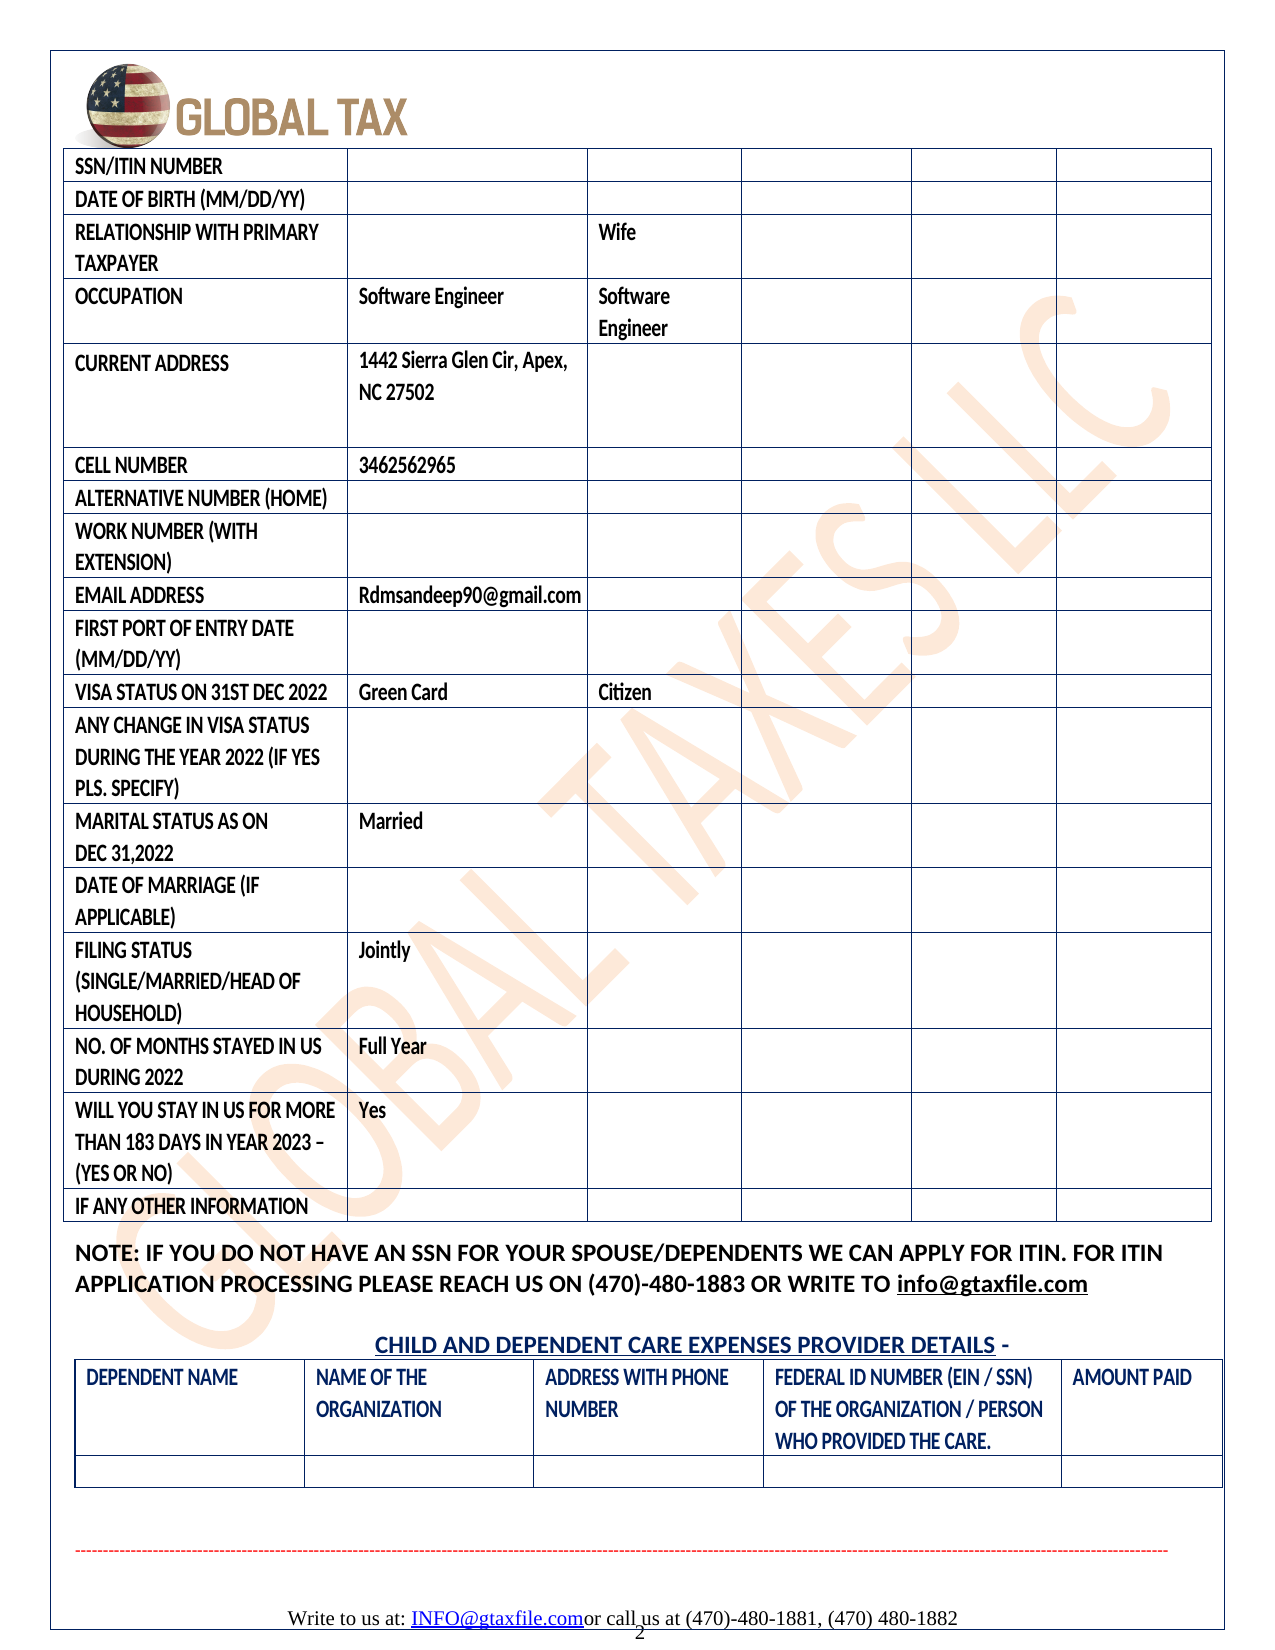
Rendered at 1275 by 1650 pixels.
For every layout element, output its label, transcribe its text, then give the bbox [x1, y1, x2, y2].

table_cell [742, 514, 911, 577]
table_cell [588, 708, 741, 803]
table_cell ALTERNATIVE NUMBER (HOME) [64, 481, 347, 513]
table_cell [912, 481, 1056, 513]
table_cell [1057, 578, 1211, 610]
table_cell Jointly [348, 933, 587, 1028]
table_cell [1057, 933, 1211, 1028]
table_cell [76, 1456, 304, 1487]
table_cell NO. OF MONTHS STAYED IN US DURING 2022 [64, 1029, 347, 1092]
table_cell [742, 675, 911, 707]
table_cell [912, 933, 1056, 1028]
table_cell [1057, 675, 1211, 707]
table_cell [1057, 448, 1211, 480]
table_cell [348, 215, 587, 278]
table_cell Full Year [348, 1029, 587, 1092]
table_cell CURRENT ADDRESS [64, 344, 347, 447]
table_header AMOUNT PAID [1062, 1360, 1222, 1455]
table_cell [348, 149, 587, 181]
text CHILD AND DEPENDENT CARE EXPENSES PROVIDER DETAILS - [300, 1329, 1206, 1359]
table_cell [912, 344, 1056, 447]
table_cell Married [348, 804, 587, 867]
table_cell [348, 868, 587, 932]
table_cell [588, 611, 741, 674]
picture [75, 63, 408, 148]
table_cell [305, 1456, 533, 1487]
table_cell [588, 804, 741, 867]
table_cell [534, 1456, 763, 1487]
table_cell Green Card [348, 675, 587, 707]
table_cell 3462562965 [348, 448, 587, 480]
table_cell FILING STATUS (SINGLE/MARRIED/HEAD OF HOUSEHOLD) [64, 933, 347, 1028]
table_cell [742, 1189, 911, 1221]
table_cell [912, 1093, 1056, 1188]
table_cell [742, 149, 911, 181]
table_cell DATE OF BIRTH (MM/DD/YY) [64, 182, 347, 214]
table_cell [348, 1189, 587, 1221]
table_cell RELATIONSHIP WITH PRIMARY TAXPAYER [64, 215, 347, 278]
table_cell [588, 182, 741, 214]
table_header NAME OF THE ORGANIZATION [305, 1360, 533, 1455]
table_cell [912, 868, 1056, 932]
text NOTE: IF YOU DO NOT HAVE AN SSN FOR YOUR SPOUSE/DEPENDENTS WE CAN APPLY FOR ITIN. FOR ITIN APPLICATION PROCESSING PLEASE REACH US ON (470)-480-1883 OR WRITE TO info@gtaxfile.com [75, 1237, 1206, 1298]
table_cell DATE OF MARRIAGE (IF APPLICABLE) [64, 868, 347, 932]
table_cell [1057, 804, 1211, 867]
table_cell [1057, 611, 1211, 674]
table_cell [1057, 1189, 1211, 1221]
table_cell [588, 1189, 741, 1221]
table_cell [588, 481, 741, 513]
table_cell [1057, 1029, 1211, 1092]
table_cell [348, 182, 587, 214]
table_cell Rdmsandeep90@gmail.com [348, 578, 587, 610]
table_cell [912, 279, 1056, 342]
table_cell [588, 149, 741, 181]
table_cell [348, 481, 587, 513]
table_cell [348, 708, 587, 803]
table_cell WILL YOU STAY IN US FOR MORE THAN 183 DAYS IN YEAR 2023 – (YES OR NO) [64, 1093, 347, 1188]
table_cell [742, 804, 911, 867]
table_cell Wife [588, 215, 741, 278]
table_cell [742, 344, 911, 447]
table_cell [912, 611, 1056, 674]
table_cell [912, 448, 1056, 480]
table_cell [742, 1029, 911, 1092]
table_cell [912, 149, 1056, 181]
table_cell [742, 868, 911, 932]
table_cell [588, 514, 741, 577]
table_cell [912, 578, 1056, 610]
table_cell [742, 215, 911, 278]
table_cell [1057, 481, 1211, 513]
table_cell [588, 344, 741, 447]
table_cell MARITAL STATUS AS ON DEC 31,2022 [64, 804, 347, 867]
table_header ADDRESS WITH PHONE NUMBER [534, 1360, 763, 1455]
table_cell SSN/ITIN NUMBER [64, 149, 347, 181]
table_cell [1057, 868, 1211, 932]
table_cell [588, 448, 741, 480]
table_cell [742, 481, 911, 513]
table_cell [1057, 182, 1211, 214]
table_cell [912, 514, 1056, 577]
table_cell [742, 448, 911, 480]
table_cell [912, 1189, 1056, 1221]
table_cell ANY CHANGE IN VISA STATUS DURING THE YEAR 2022 (IF YES PLS. SPECIFY) [64, 708, 347, 803]
table_cell [742, 708, 911, 803]
table_cell WORK NUMBER (WITH EXTENSION) [64, 514, 347, 577]
table_cell [742, 578, 911, 610]
table_cell CELL NUMBER [64, 448, 347, 480]
table_cell [1057, 215, 1211, 278]
table_cell [764, 1456, 1061, 1487]
table_cell [588, 1029, 741, 1092]
table_cell IF ANY OTHER INFORMATION [64, 1189, 347, 1221]
table_cell [742, 933, 911, 1028]
table_cell Yes [348, 1093, 587, 1188]
table_cell EMAIL ADDRESS [64, 578, 347, 610]
table_cell Software Engineer [588, 279, 741, 342]
table_cell VISA STATUS ON 31ST DEC 2022 [64, 675, 347, 707]
table_header DEPENDENT NAME [76, 1360, 304, 1455]
table_cell [588, 933, 741, 1028]
table_cell [1057, 1093, 1211, 1188]
table_cell [742, 279, 911, 342]
table_cell [1057, 344, 1211, 447]
table_cell [1057, 708, 1211, 803]
table_cell [912, 708, 1056, 803]
table_cell [1057, 279, 1211, 342]
table_cell [912, 1029, 1056, 1092]
table_cell [588, 578, 741, 610]
table_cell [588, 1093, 741, 1188]
table_cell [742, 611, 911, 674]
table_cell [348, 514, 587, 577]
table_cell [742, 1093, 911, 1188]
table_header FEDERAL ID NUMBER (EIN / SSN) OF THE ORGANIZATION / PERSON WHO PROVIDED THE CARE. [764, 1360, 1061, 1455]
table_cell [1057, 149, 1211, 181]
table_cell [1057, 514, 1211, 577]
table_cell Software Engineer [348, 279, 587, 342]
table_cell Citizen [588, 675, 741, 707]
table_cell 1442 Sierra Glen Cir, Apex, NC 27502 [348, 344, 587, 447]
table_cell FIRST PORT OF ENTRY DATE (MM/DD/YY) [64, 611, 347, 674]
table_cell [348, 611, 587, 674]
table_cell [1062, 1456, 1222, 1487]
table_cell [912, 215, 1056, 278]
table_cell [742, 182, 911, 214]
table_cell [912, 182, 1056, 214]
table_cell [588, 868, 741, 932]
table_cell OCCUPATION [64, 279, 347, 342]
table_cell [912, 804, 1056, 867]
table_cell [912, 675, 1056, 707]
